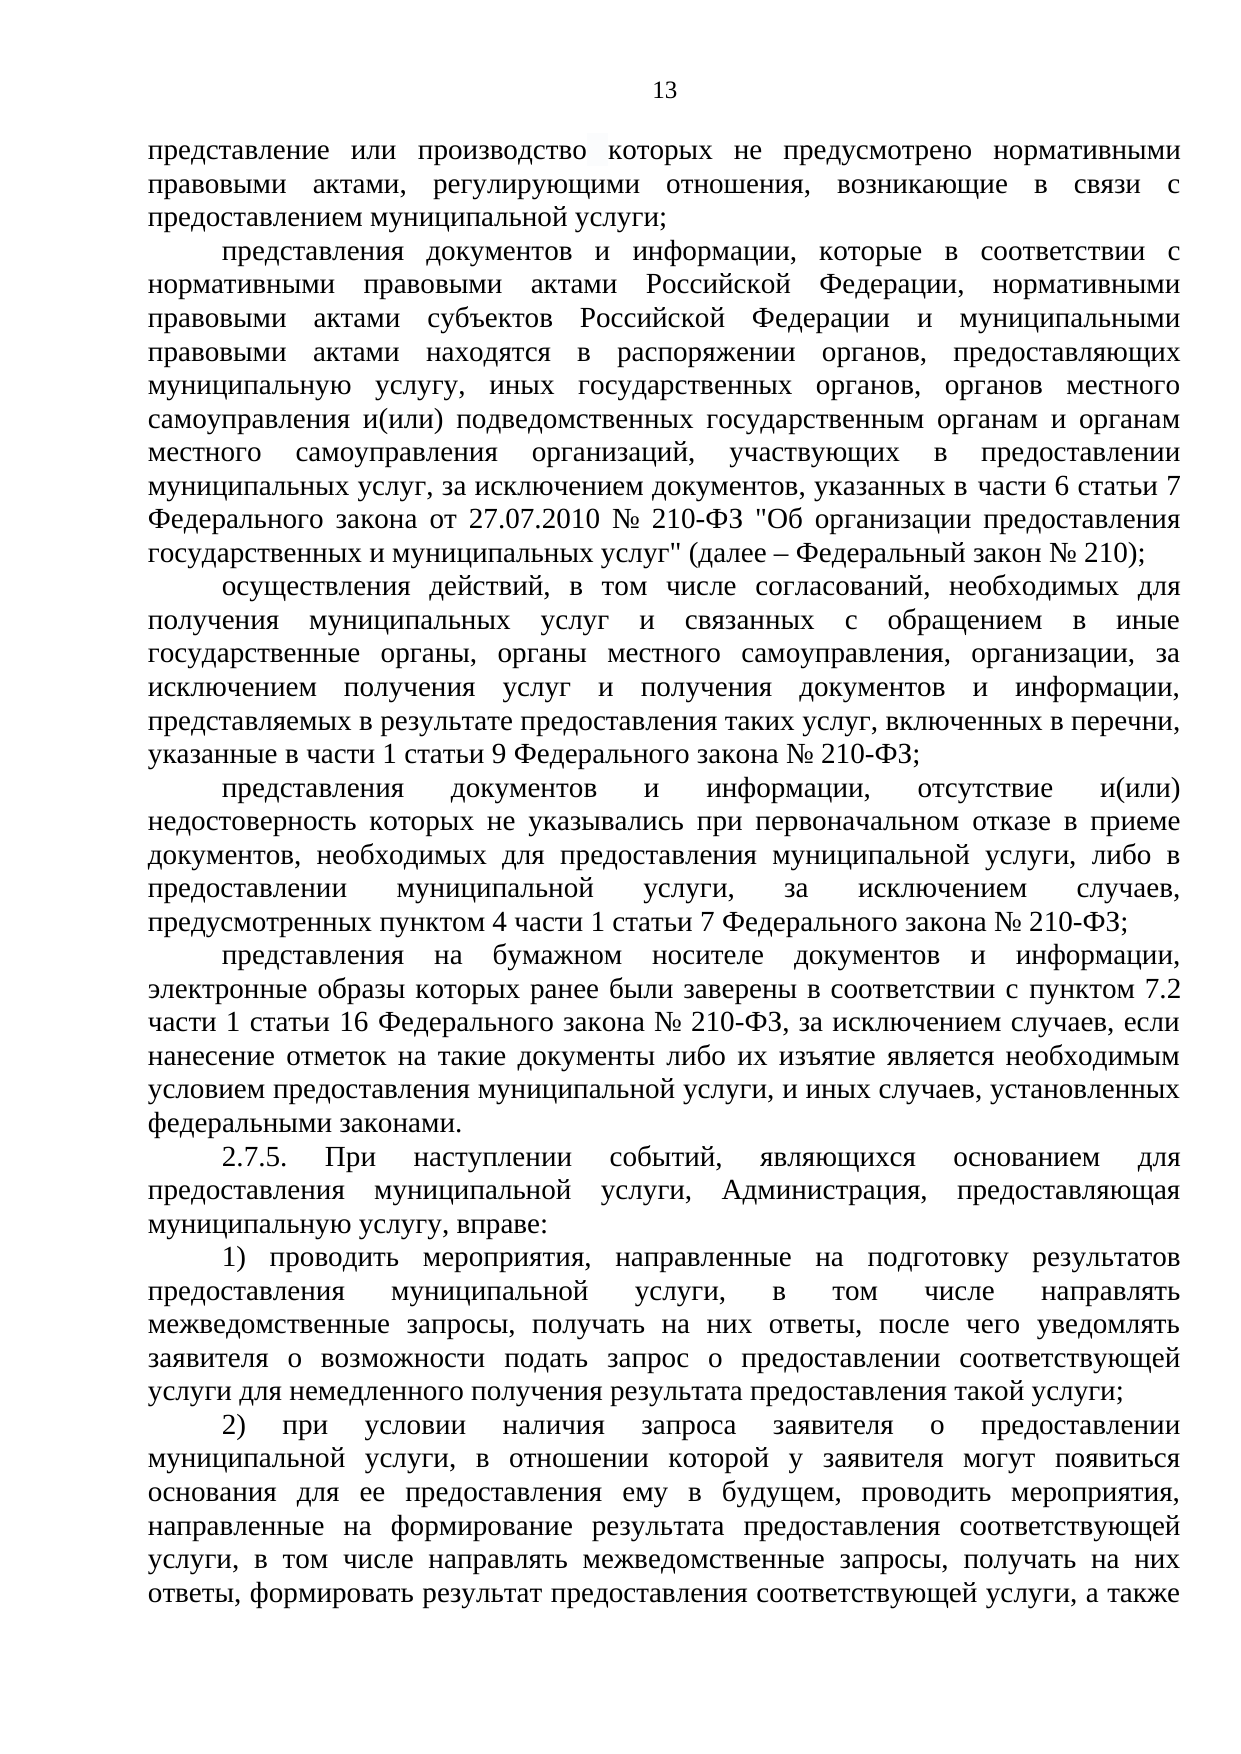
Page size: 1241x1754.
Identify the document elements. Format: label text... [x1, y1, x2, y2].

text 1) проводить мероприятия, направленные на подготовку результатов предоставления муниципальной услуги, в том числе направлять межведомственные запросы, получать на них ответы, после чего уведомлять заявителя о возможности подать запрос о предоставлении соответствующей услуги для немедленного получения результата предоставления такой услуги; [148, 1239, 1181, 1407]
text представления документов и информации, отсутствие и(или) недостоверность которых не указывались при первоначальном отказе в приеме документов, необходимых для предоставления муниципальной услуги, либо в предоставлении муниципальной услуги, за исключением случаев, предусмотренных пунктом 4 части 1 статьи 7 Федерального закона № 210-ФЗ; [148, 770, 1181, 937]
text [148, 132, 1181, 233]
text представления документов и информации, которые в соответствии с нормативными правовыми актами Российской Федерации, нормативными правовыми актами субъектов Российской Федерации и муниципальными правовыми актами находятся в распоряжении органов, предоставляющих муниципальную услугу, иных государственных органов, органов местного самоуправления и(или) подведомственных государственным органам и органам местного самоуправления организаций, участвующих в предоставлении муниципальных услуг, за исключением документов, указанных в части 6 статьи 7 Федерального закона от 27.07.2010 № 210-ФЗ "Об организации предоставления государственных и муниципальных услуг" (далее – Федеральный закон № 210); [148, 233, 1181, 568]
text представления на бумажном носителе документов и информации, электронные образы которых ранее были заверены в соответствии с пунктом 7.2 части 1 статьи 16 Федерального закона № 210-ФЗ, за исключением случаев, если нанесение отметок на такие документы либо их изъятие является необходимым условием предоставления муниципальной услуги, и иных случаев, установленных федеральными законами. [148, 937, 1181, 1139]
text 2.7.5. При наступлении событий, являющихся основанием для предоставления муниципальной услуги, Администрация, предоставляющая муниципальную услугу, вправе: [148, 1139, 1181, 1239]
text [148, 1407, 1181, 1608]
text осуществления действий, в том числе согласований, необходимых для получения муниципальных услуг и связанных с обращением в иные государственные органы, органы местного самоуправления, организации, за исключением получения услуг и получения документов и информации, представляемых в результате предоставления таких услуг, включенных в перечни, указанные в части 1 статьи 9 Федерального закона № 210-ФЗ; [148, 568, 1181, 770]
